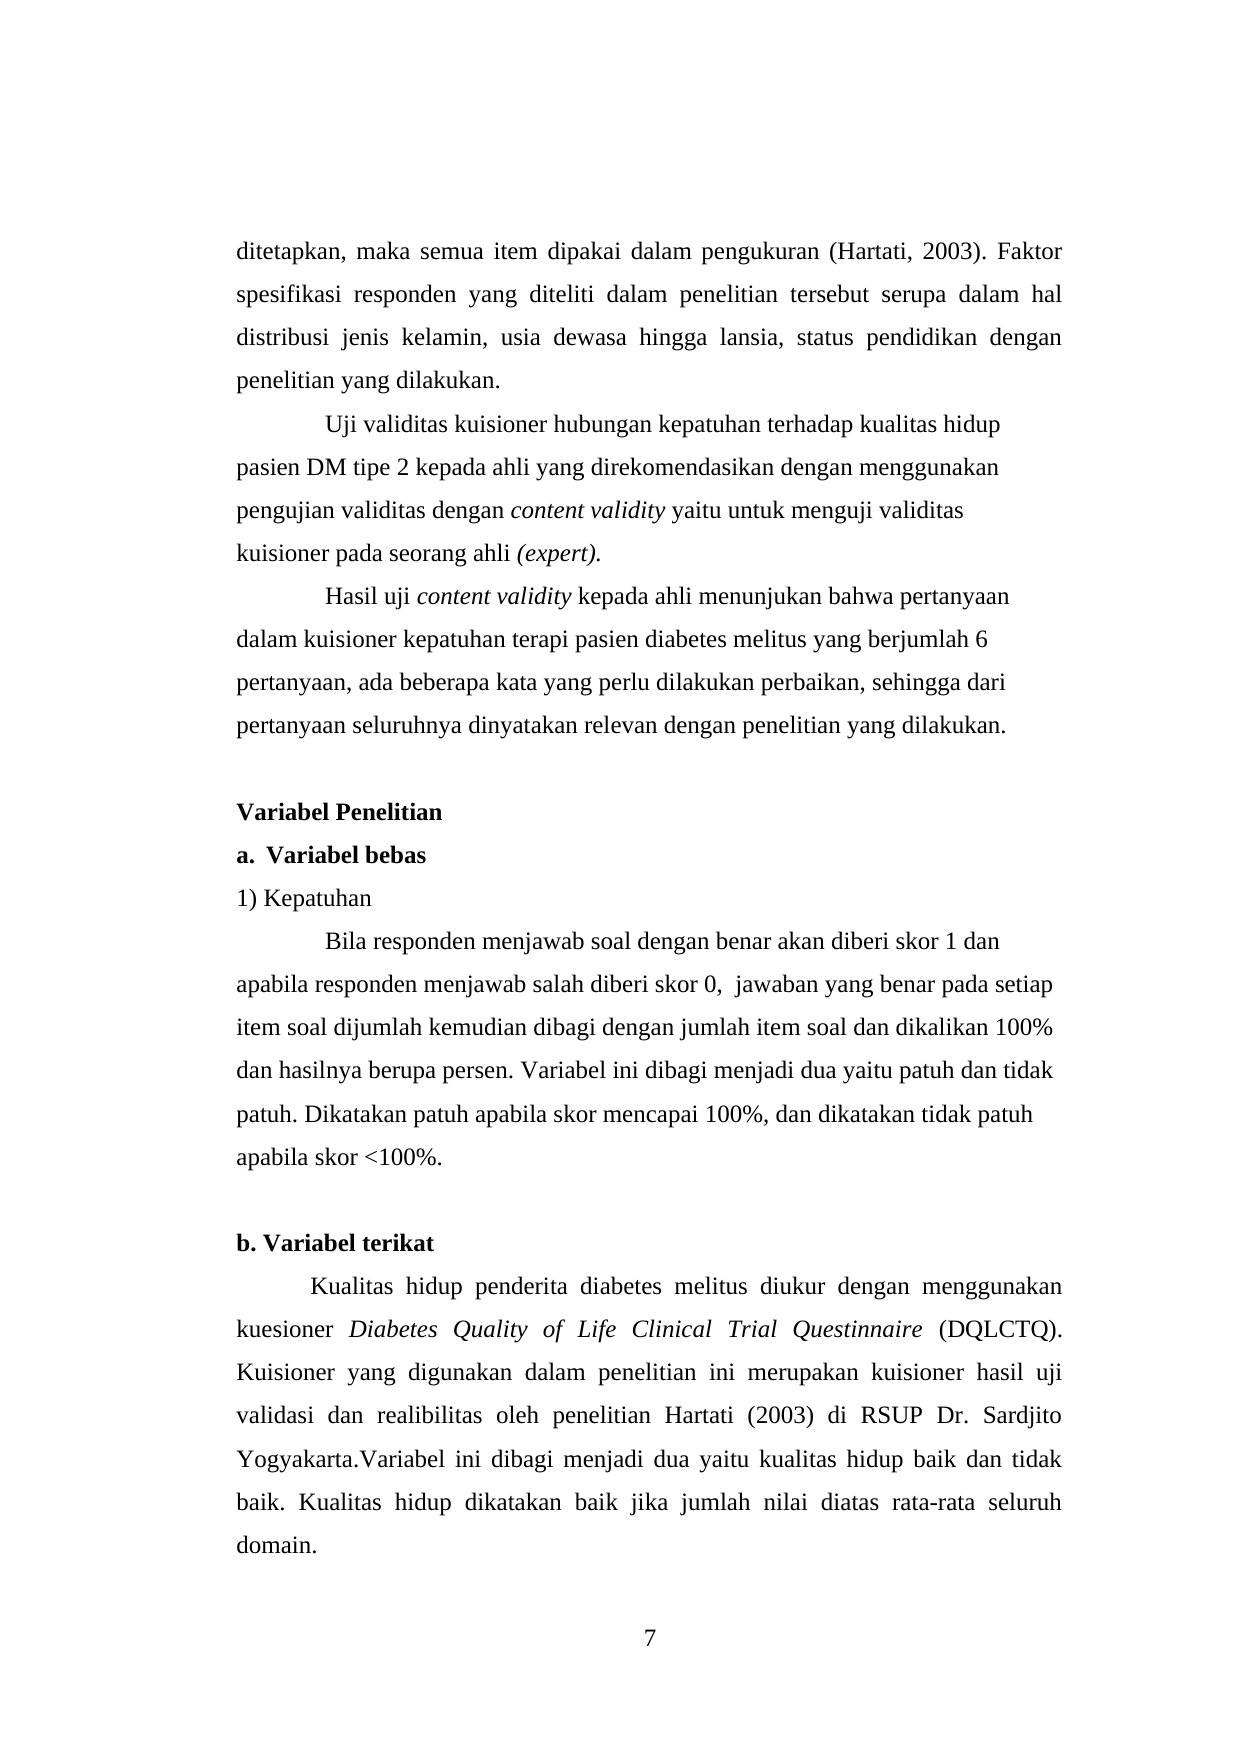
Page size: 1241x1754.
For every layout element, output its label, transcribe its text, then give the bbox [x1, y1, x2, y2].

text Hasil uji content validity kepada ahli menunjukan bahwa pertanyaan dalam kuisioner kepatuhan terapi pasien diabetes melitus yang berjumlah 6 pertanyaan, ada beberapa kata yang perlu dilakukan perbaikan, sehingga dari pertanyaan seluruhnya dinyatakan relevan dengan penelitian yang dilakukan. [236, 581, 1063, 739]
list Kualitas hidup penderita diabetes melitus diukur dengan menggunakan kuesioner Diabetes Quality of Life Clinical Trial Questinnaire (DQLCTQ). Kuisioner yang digunakan dalam penelitian ini merupakan kuisioner hasil uji validasi dan realibilitas oleh penelitian Hartati (2003) di RSUP Dr. Sardjito Yogyakarta.Variabel ini dibagi menjadi dua yaitu kualitas hidup baik dan tidak baik. Kualitas hidup dikatakan baik jika jumlah nilai diatas rata-rata seluruh domain. [236, 1271, 1063, 1559]
text 1) Kepatuhan [236, 883, 1063, 912]
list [236, 236, 1063, 394]
text Variabel Penelitian [236, 797, 1063, 826]
text Bila responden menjawab soal dengan benar akan diberi skor 1 dan apabila responden menjawab salah diberi skor 0, jawaban yang benar pada setiap item soal dijumlah kemudian dibagi dengan jumlah item soal dan dikalikan 100% dan hasilnya berupa persen. Variabel ini dibagi menjadi dua yaitu patuh dan tidak patuh. Dikatakan patuh apabila skor mencapai 100%, dan dikatakan tidak patuh apabila skor <100%. [236, 926, 1063, 1171]
text b. Variabel terikat [236, 1228, 1063, 1257]
text Uji validitas kuisioner hubungan kepatuhan terhadap kualitas hidup pasien DM tipe 2 kepada ahli yang direkomendasikan dengan menggunakan pengujian validitas dengan content validity yaitu untuk menguji validitas kuisioner pada seorang ahli (expert). [236, 409, 1063, 567]
list Variabel bebas [236, 840, 1063, 869]
